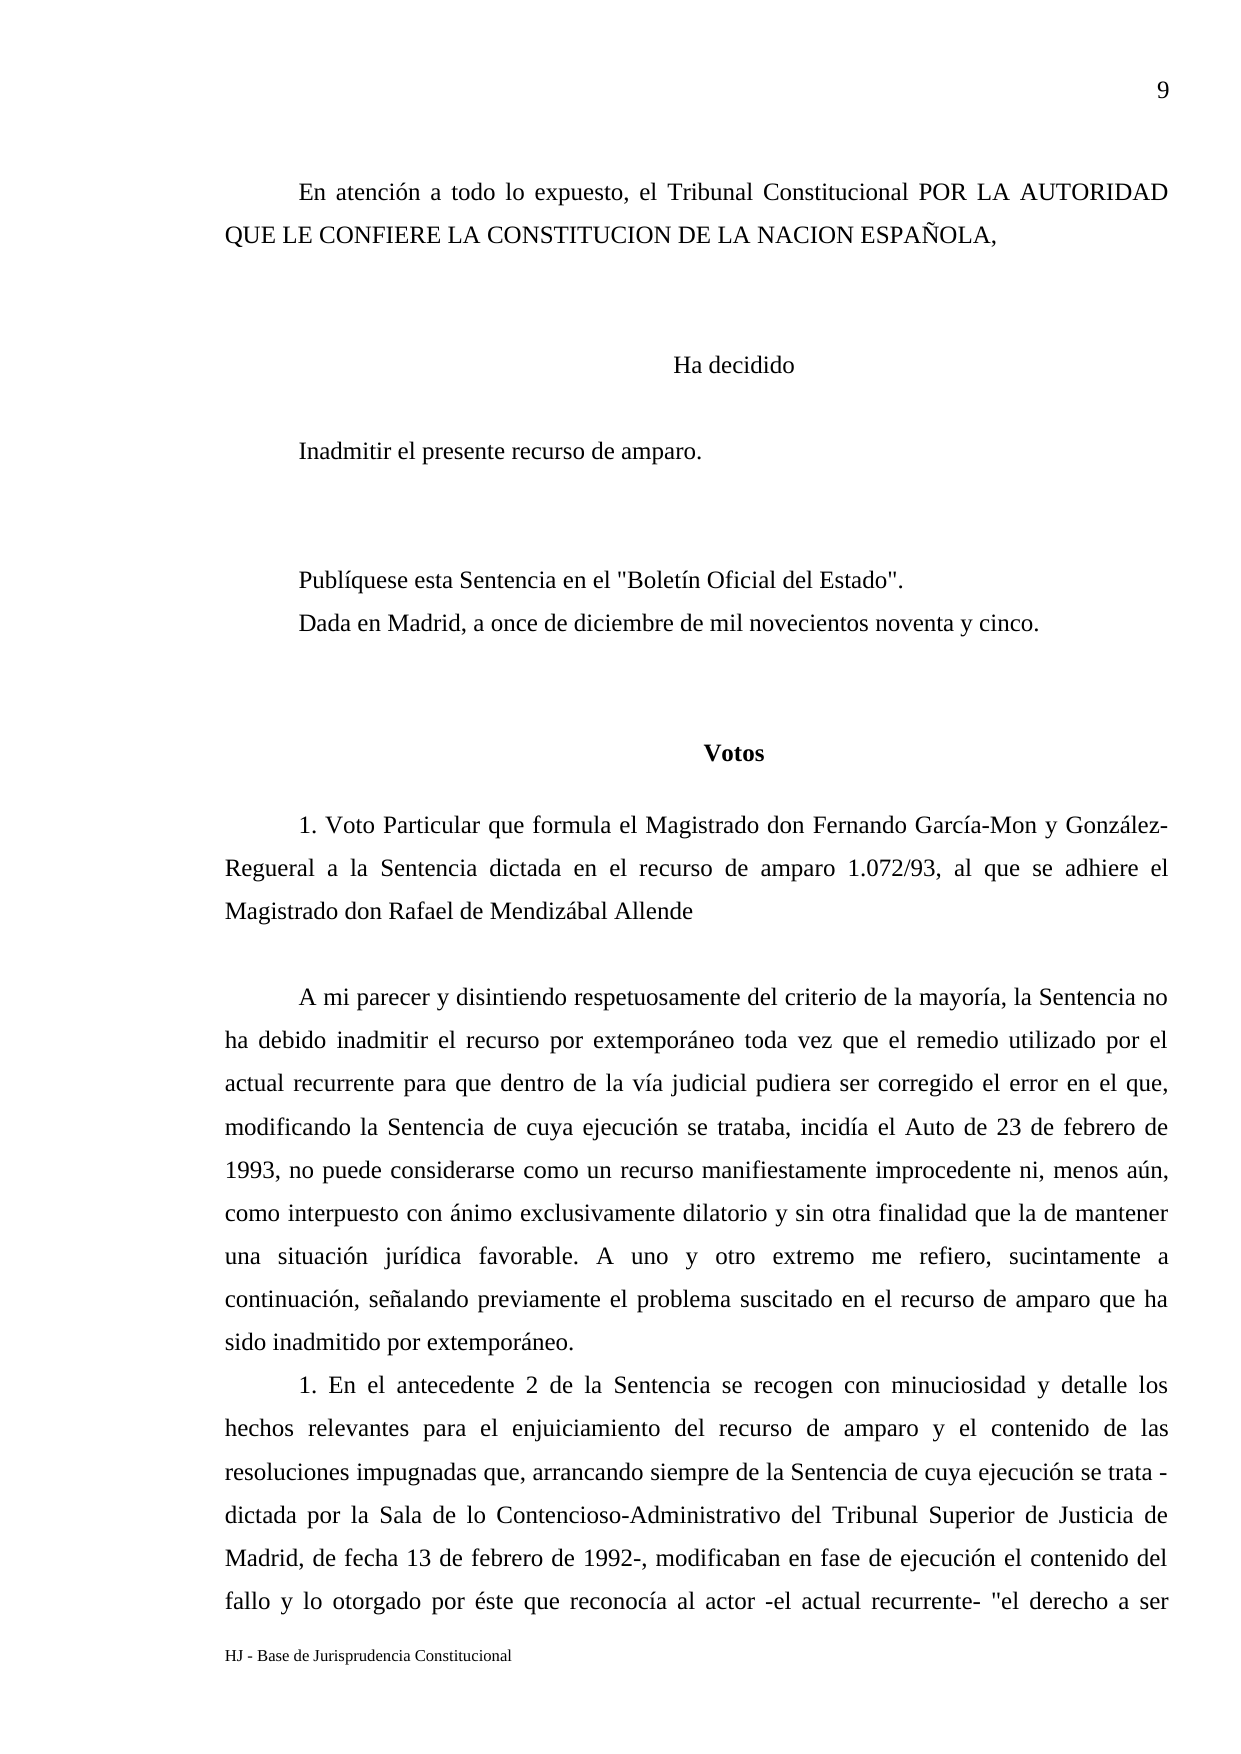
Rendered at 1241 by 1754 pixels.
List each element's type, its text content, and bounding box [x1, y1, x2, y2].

text Ha decidido [224, 350, 1169, 378]
text 1. Voto Particular que formula el Magistrado don Fernando García-Mon y González-Regueral a la Sentencia dictada en el recurso de amparo 1.072/93, al que se adhiere el Magistrado don Rafael de Mendizábal Allende [224, 810, 1169, 925]
text Dada en Madrid, a once de diciembre de mil novecientos noventa y cinco. [224, 608, 1169, 637]
text Inadmitir el presente recurso de amparo. [224, 436, 1169, 465]
text Publíquese esta Sentencia en el "Boletín Oficial del Estado". [224, 565, 1169, 594]
subtitle Votos [224, 738, 1169, 767]
text A mi parecer y disintiendo respetuosamente del criterio de la mayoría, la Sentencia no ha debido inadmitir el recurso por extemporáneo toda vez que el remedio utilizado por el actual recurrente para que dentro de la vía judicial pudiera ser corregido el error en el que, modificando la Sentencia de cuya ejecución se trataba, incidía el Auto de 23 de febrero de 1993, no puede considerarse como un recurso manifiestamente improcedente ni, menos aún, como interpuesto con ánimo exclusivamente dilatorio y sin otra finalidad que la de mantener una situación jurídica favorable. A uno y otro extremo me refiero, sucintamente a continuación, señalando previamente el problema suscitado en el recurso de amparo que ha sido inadmitido por extemporáneo. [224, 982, 1169, 1356]
text En atención a todo lo expuesto, el Tribunal Constitucional POR LA AUTORIDAD QUE LE CONFIERE LA CONSTITUCION DE LA NACION ESPAÑOLA, [224, 177, 1169, 249]
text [224, 1370, 1169, 1615]
